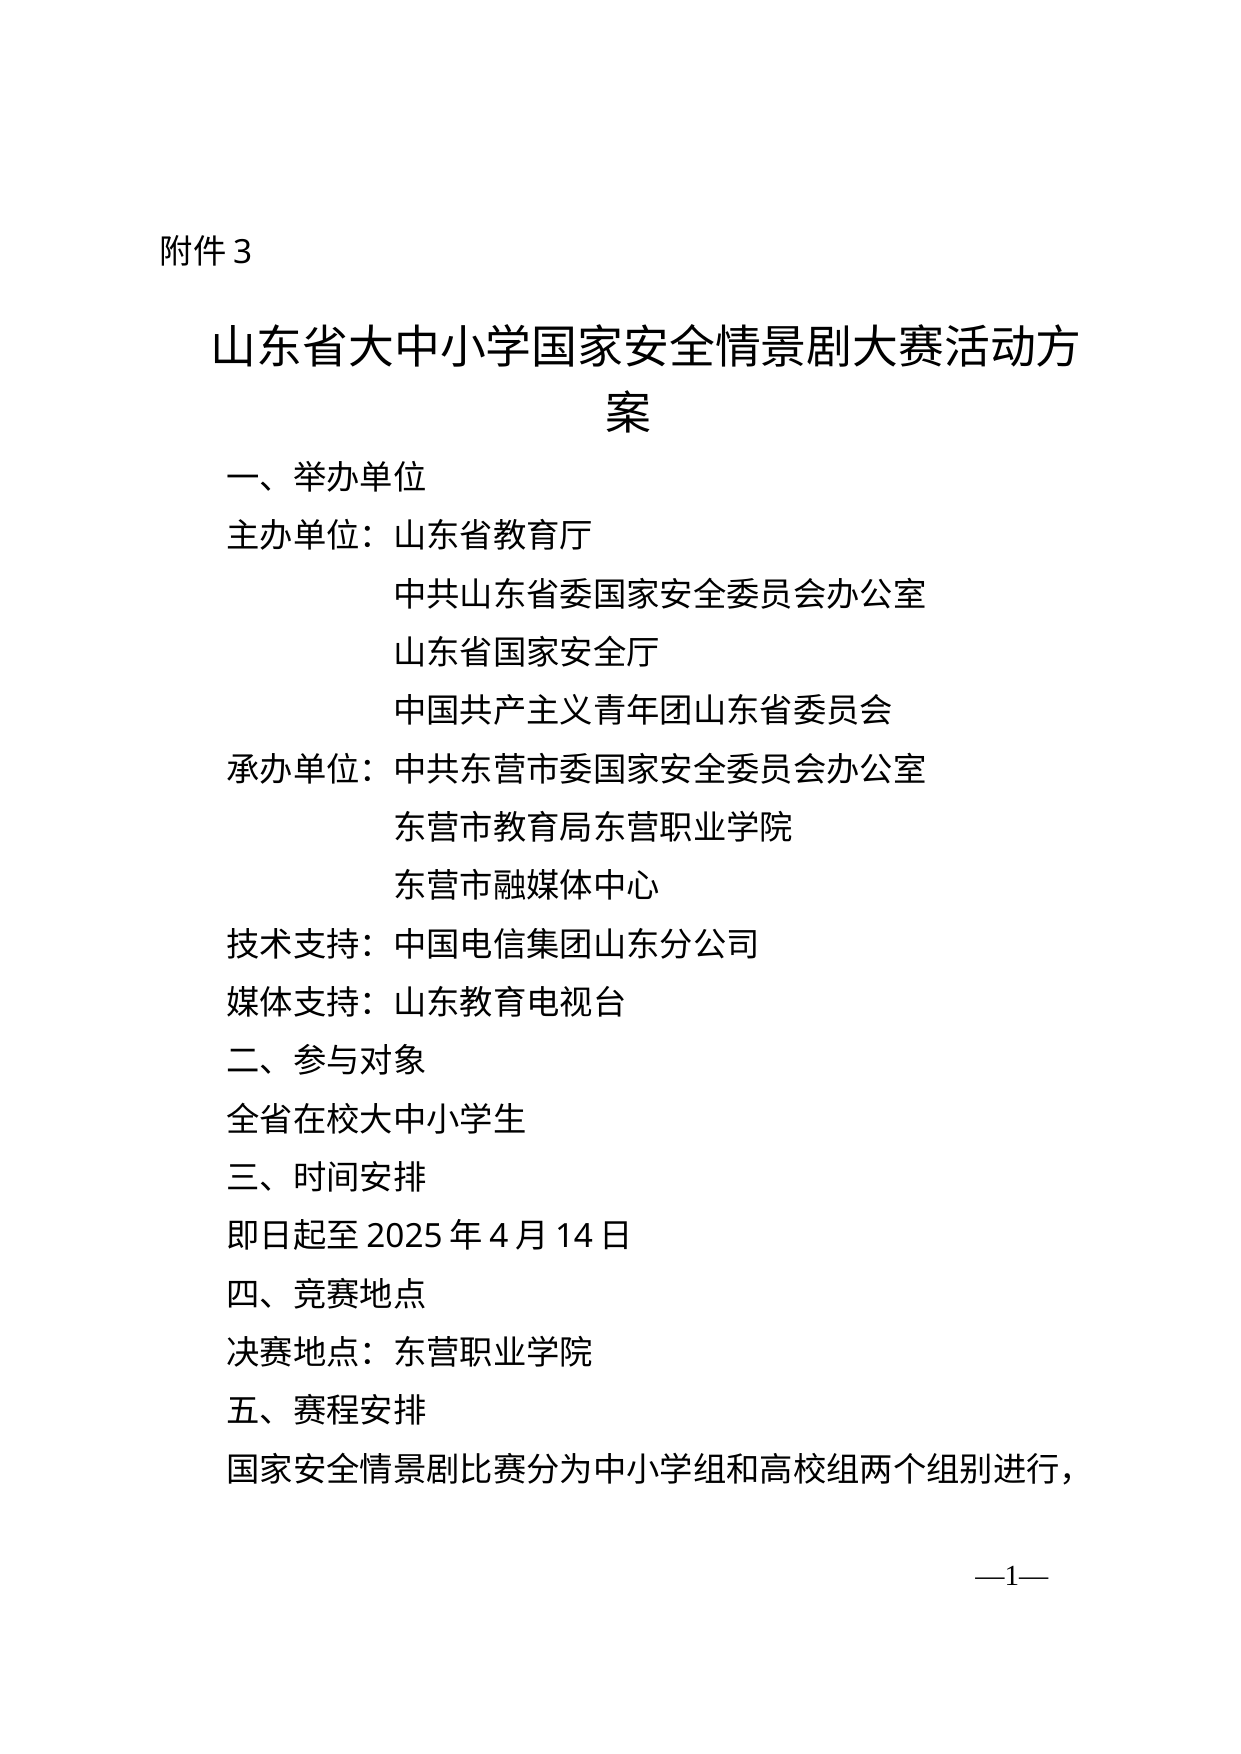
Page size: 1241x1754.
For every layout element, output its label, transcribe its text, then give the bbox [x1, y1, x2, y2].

text 主办单位：山东省教育厅 [159, 501, 1097, 559]
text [159, 1434, 1097, 1493]
text 媒体支持：山东教育电视台 [159, 968, 1097, 1026]
text 五、赛程安排 [159, 1376, 1097, 1434]
text 中共山东省委国家安全委员会办公室 [159, 559, 1097, 618]
text 全省在校大中小学生 [159, 1084, 1097, 1143]
text 一、举办单位 [159, 443, 1097, 501]
text 承办单位：中共东营市委国家安全委员会办公室 [159, 734, 1097, 793]
text 山东省大中小学国家安全情景剧大赛活动方案 [159, 310, 1097, 443]
text 东营市融媒体中心 [159, 851, 1097, 909]
text 中国共产主义青年团山东省委员会 [159, 676, 1097, 734]
text 东营市教育局东营职业学院 [159, 793, 1097, 851]
text 决赛地点：东营职业学院 [159, 1318, 1097, 1376]
text 即日起至2025年4月14日 [159, 1201, 1097, 1259]
text 附件3 [159, 225, 626, 273]
text 二、参与对象 [159, 1026, 1097, 1084]
text 技术支持：中国电信集团山东分公司 [159, 909, 1097, 968]
text 山东省国家安全厅 [159, 618, 1097, 676]
text 四、竞赛地点 [159, 1259, 1097, 1318]
text 三、时间安排 [159, 1143, 1097, 1201]
